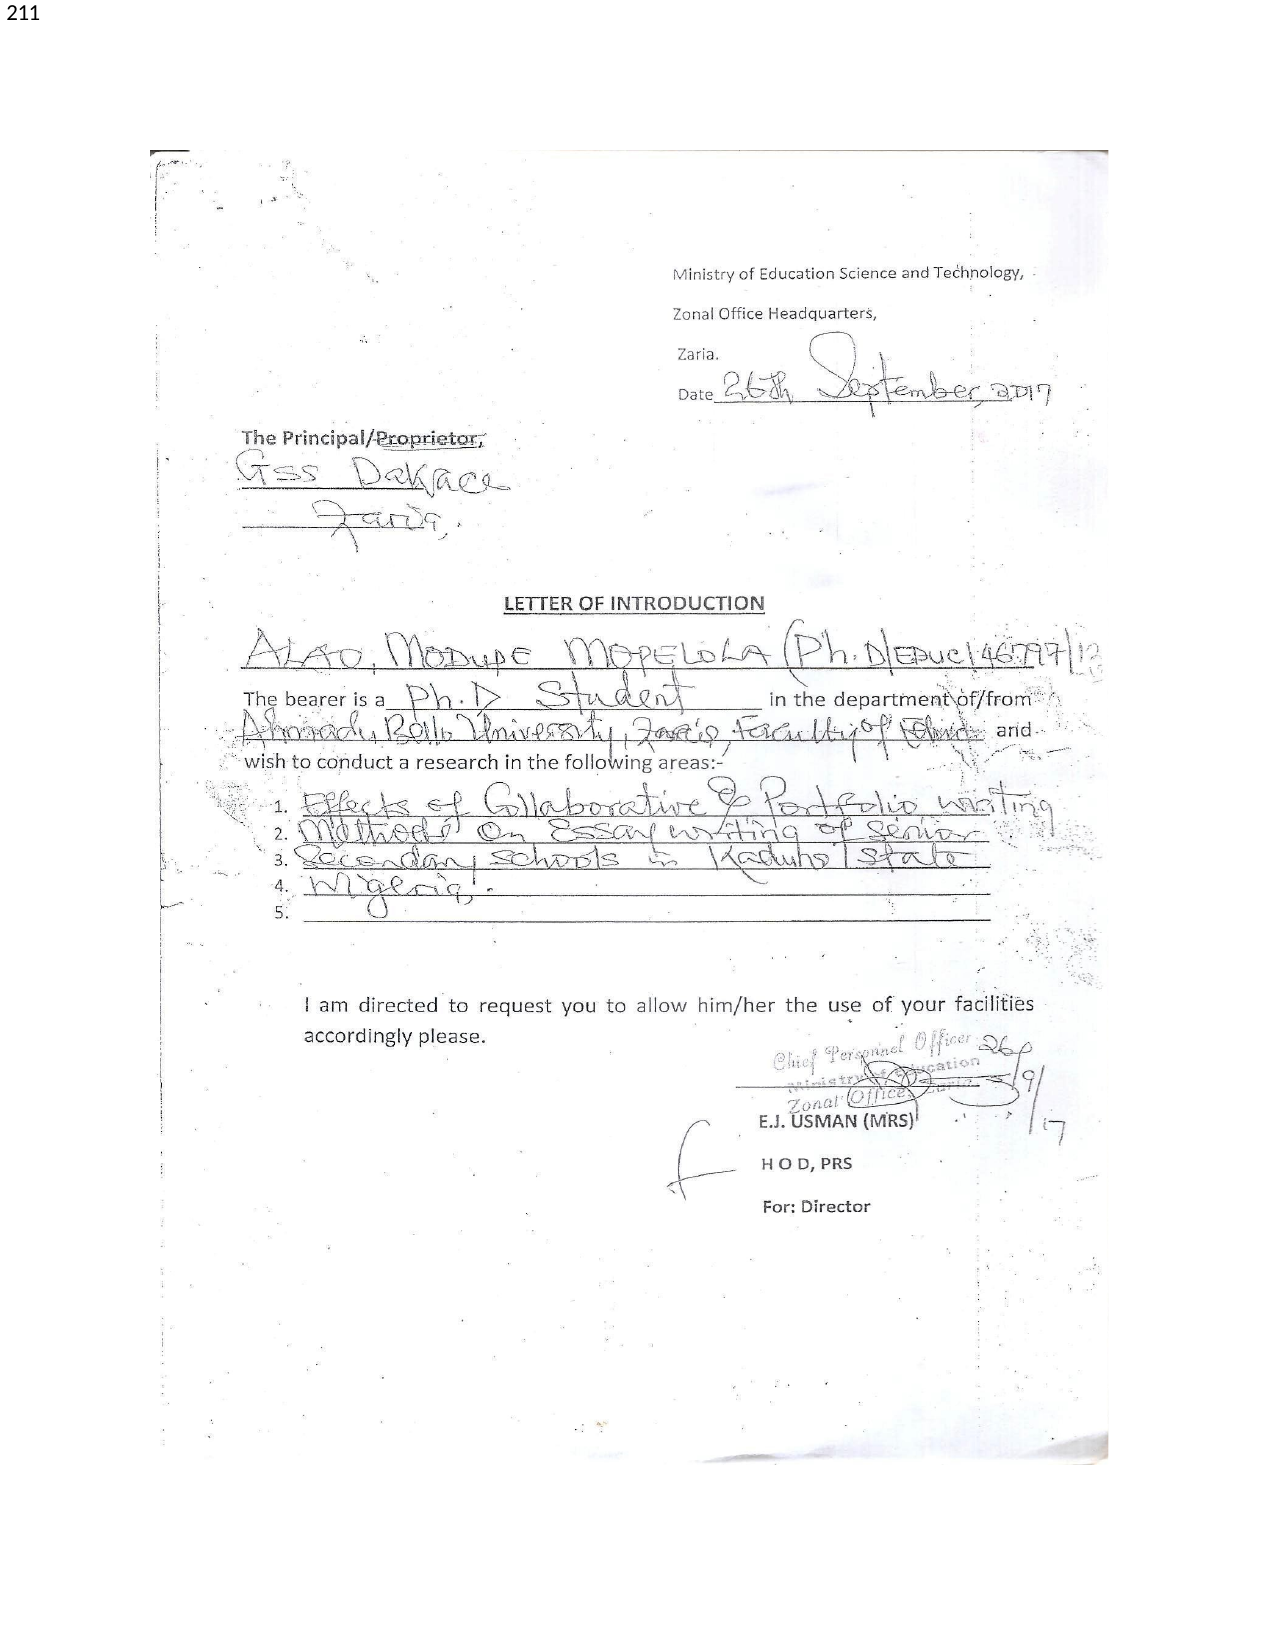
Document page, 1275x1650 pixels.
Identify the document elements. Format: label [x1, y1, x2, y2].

picture [150, 150, 1109, 1465]
